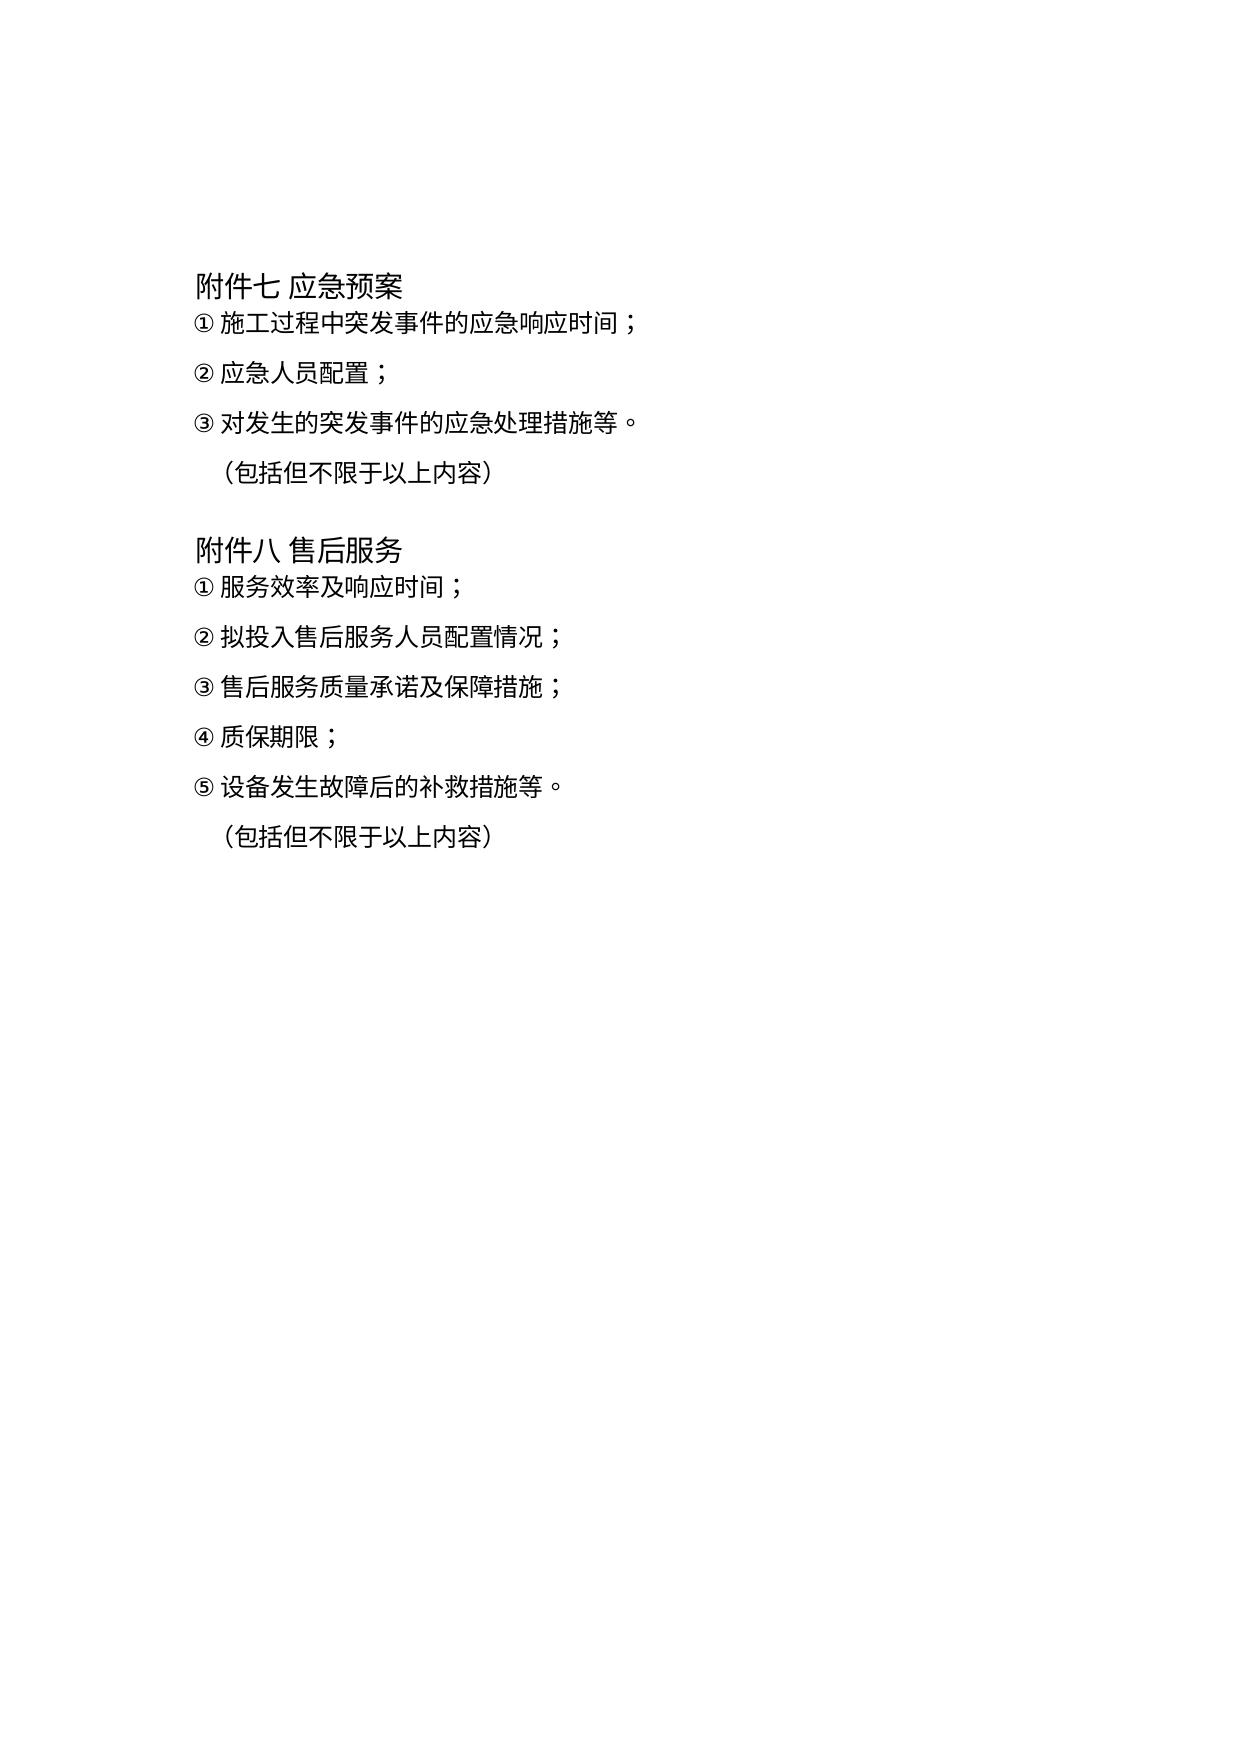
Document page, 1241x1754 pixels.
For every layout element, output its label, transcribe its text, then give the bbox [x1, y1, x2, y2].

text ⑤设备发生故障后的补救措施等。 [193, 772, 1111, 803]
text 附件七 应急预案 [195, 269, 1111, 305]
text ④质保期限； [193, 722, 1111, 752]
text ③对发生的突发事件的应急处理措施等。 [193, 408, 1111, 438]
text （包括但不限于以上内容） [209, 457, 1111, 488]
text ①服务效率及响应时间； [193, 571, 1111, 602]
text ①施工过程中突发事件的应急响应时间； [193, 308, 1111, 338]
text （包括但不限于以上内容） [209, 822, 1111, 853]
text ②拟投入售后服务人员配置情况； [193, 621, 1111, 652]
text ②应急人员配置； [193, 358, 1111, 389]
text 附件八 售后服务 [195, 533, 1111, 569]
text ③售后服务质量承诺及保障措施； [193, 671, 1111, 702]
